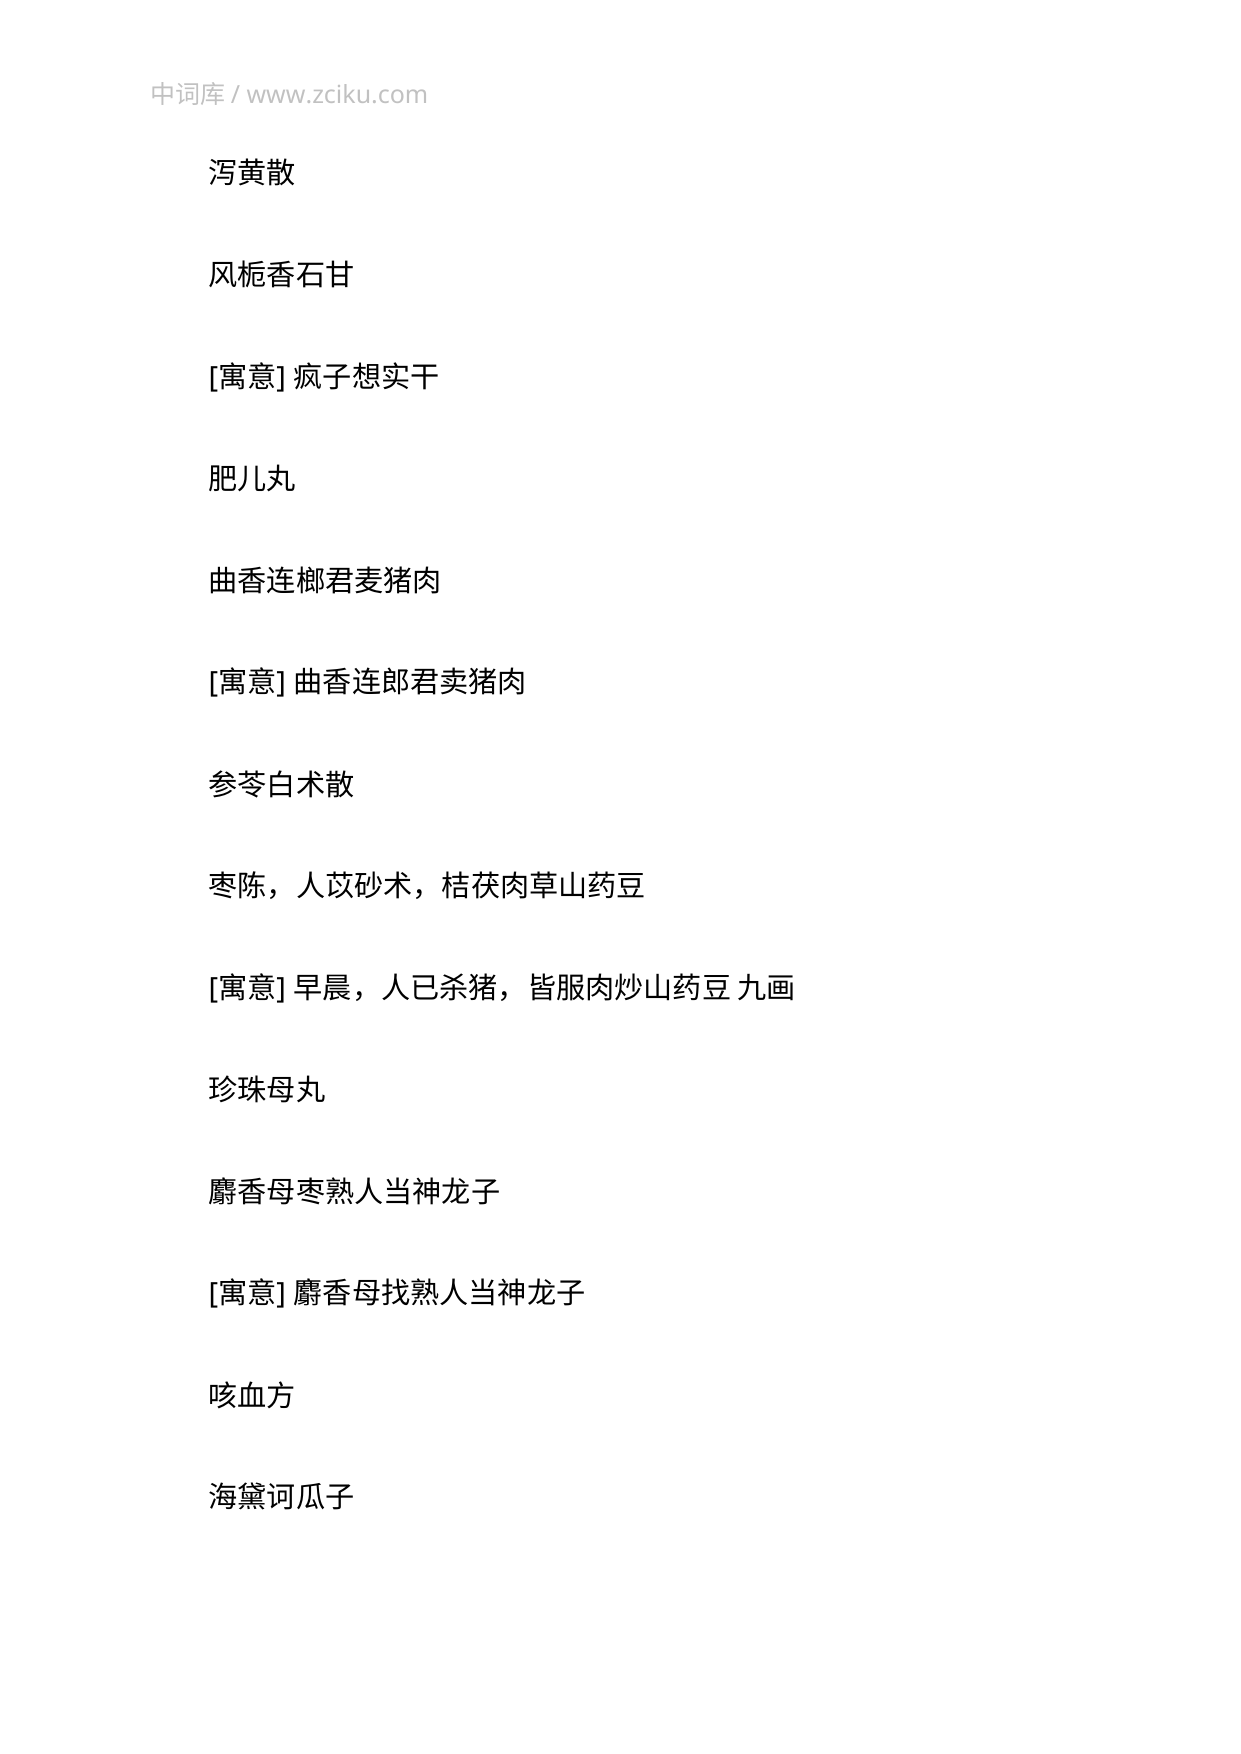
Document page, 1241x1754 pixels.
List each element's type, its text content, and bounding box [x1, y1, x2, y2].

text 麝香母枣熟人当神龙子 [150, 1168, 1090, 1211]
text [寓意] 疯子想实干 [150, 353, 1090, 396]
text [寓意] 麝香母找熟人当神龙子 [150, 1270, 1090, 1312]
text 泻黄散 [150, 150, 1090, 192]
text 枣陈，人苡砂术，桔茯肉草山药豆 [150, 863, 1090, 905]
text [寓意] 早晨，人已杀猪，皆服肉炒山药豆 九画 [150, 964, 1090, 1007]
text 咳血方 [150, 1372, 1090, 1414]
text 风栀香石甘 [150, 252, 1090, 294]
text 珍珠母丸 [150, 1067, 1090, 1109]
text 曲香连榔君麦猪肉 [150, 557, 1090, 599]
text 参苓白术散 [150, 761, 1090, 803]
text 肥儿丸 [150, 456, 1090, 498]
text 海黛诃瓜子 [150, 1474, 1090, 1516]
text [寓意] 曲香连郎君卖猪肉 [150, 659, 1090, 701]
